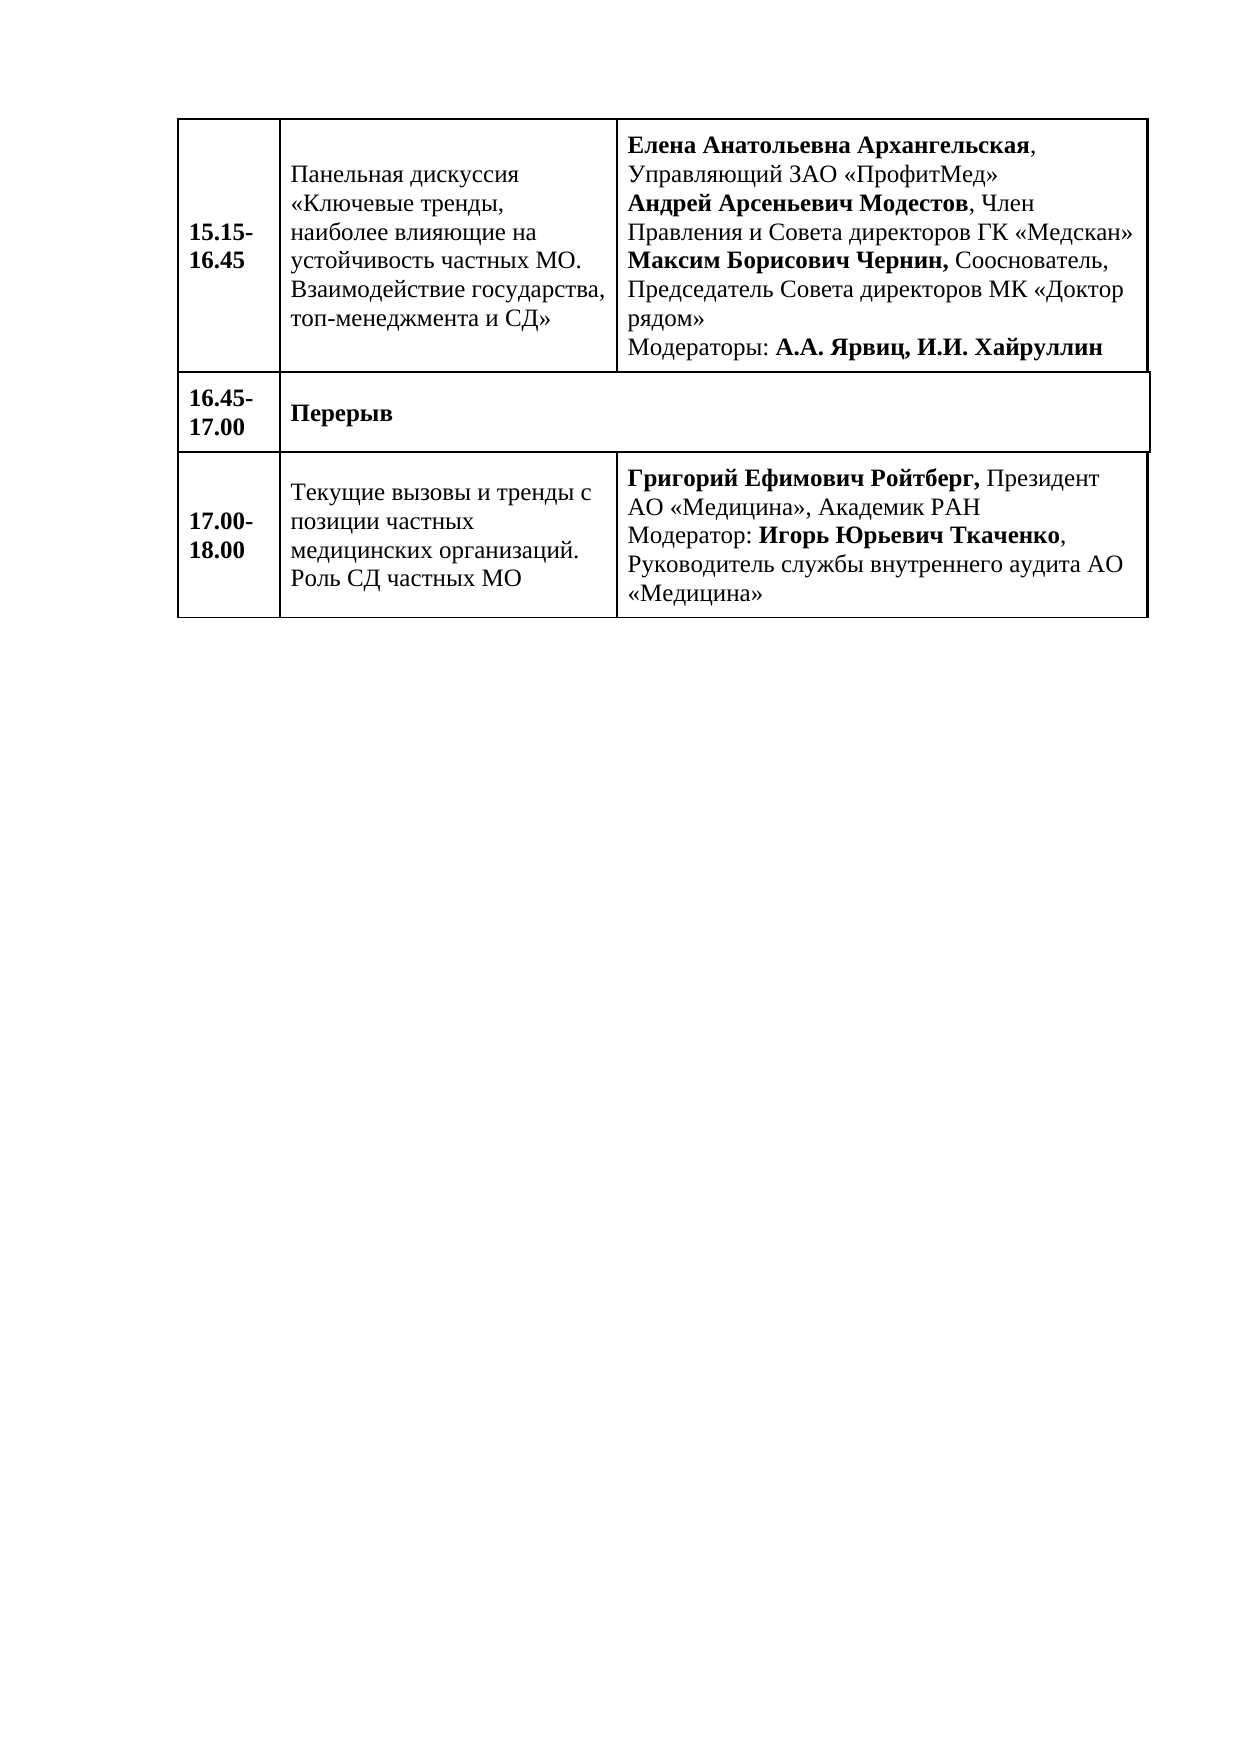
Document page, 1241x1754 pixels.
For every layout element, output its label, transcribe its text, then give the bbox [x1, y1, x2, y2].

table_cell 15.15-16.45 [179, 120, 279, 371]
table_cell 16.45-17.00 [179, 373, 279, 451]
table_cell 17.00-18.00 [179, 453, 279, 617]
table_cell Текущие вызовы и тренды с позиции частных медицинских организаций. Роль СД частных МО [281, 453, 616, 617]
table_cell Григорий Ефимович Ройтберг, Президент АО «Медицина», Академик РАН Модератор: Игорь Юрьевич Ткаченко, Руководитель службы внутреннего аудита АО «Медицина» [618, 453, 1146, 617]
table_cell Елена Анатольевна Архангельская, Управляющий ЗАО «ПрофитМед» Андрей Арсеньевич Модестов, Член Правления и Совета директоров ГК «Медскан» Максим Борисович Чернин, Сооснователь, Председатель Совета директоров МК «Доктор рядом» Модераторы: А.А. Ярвиц, И.И. Хайруллин [618, 120, 1146, 371]
table_cell Панельная дискуссия «Ключевые тренды, наиболее влияющие на устойчивость частных МО. Взаимодействие государства, топ-менеджмента и СД» [281, 120, 616, 371]
table_cell Перерыв [281, 373, 1149, 451]
